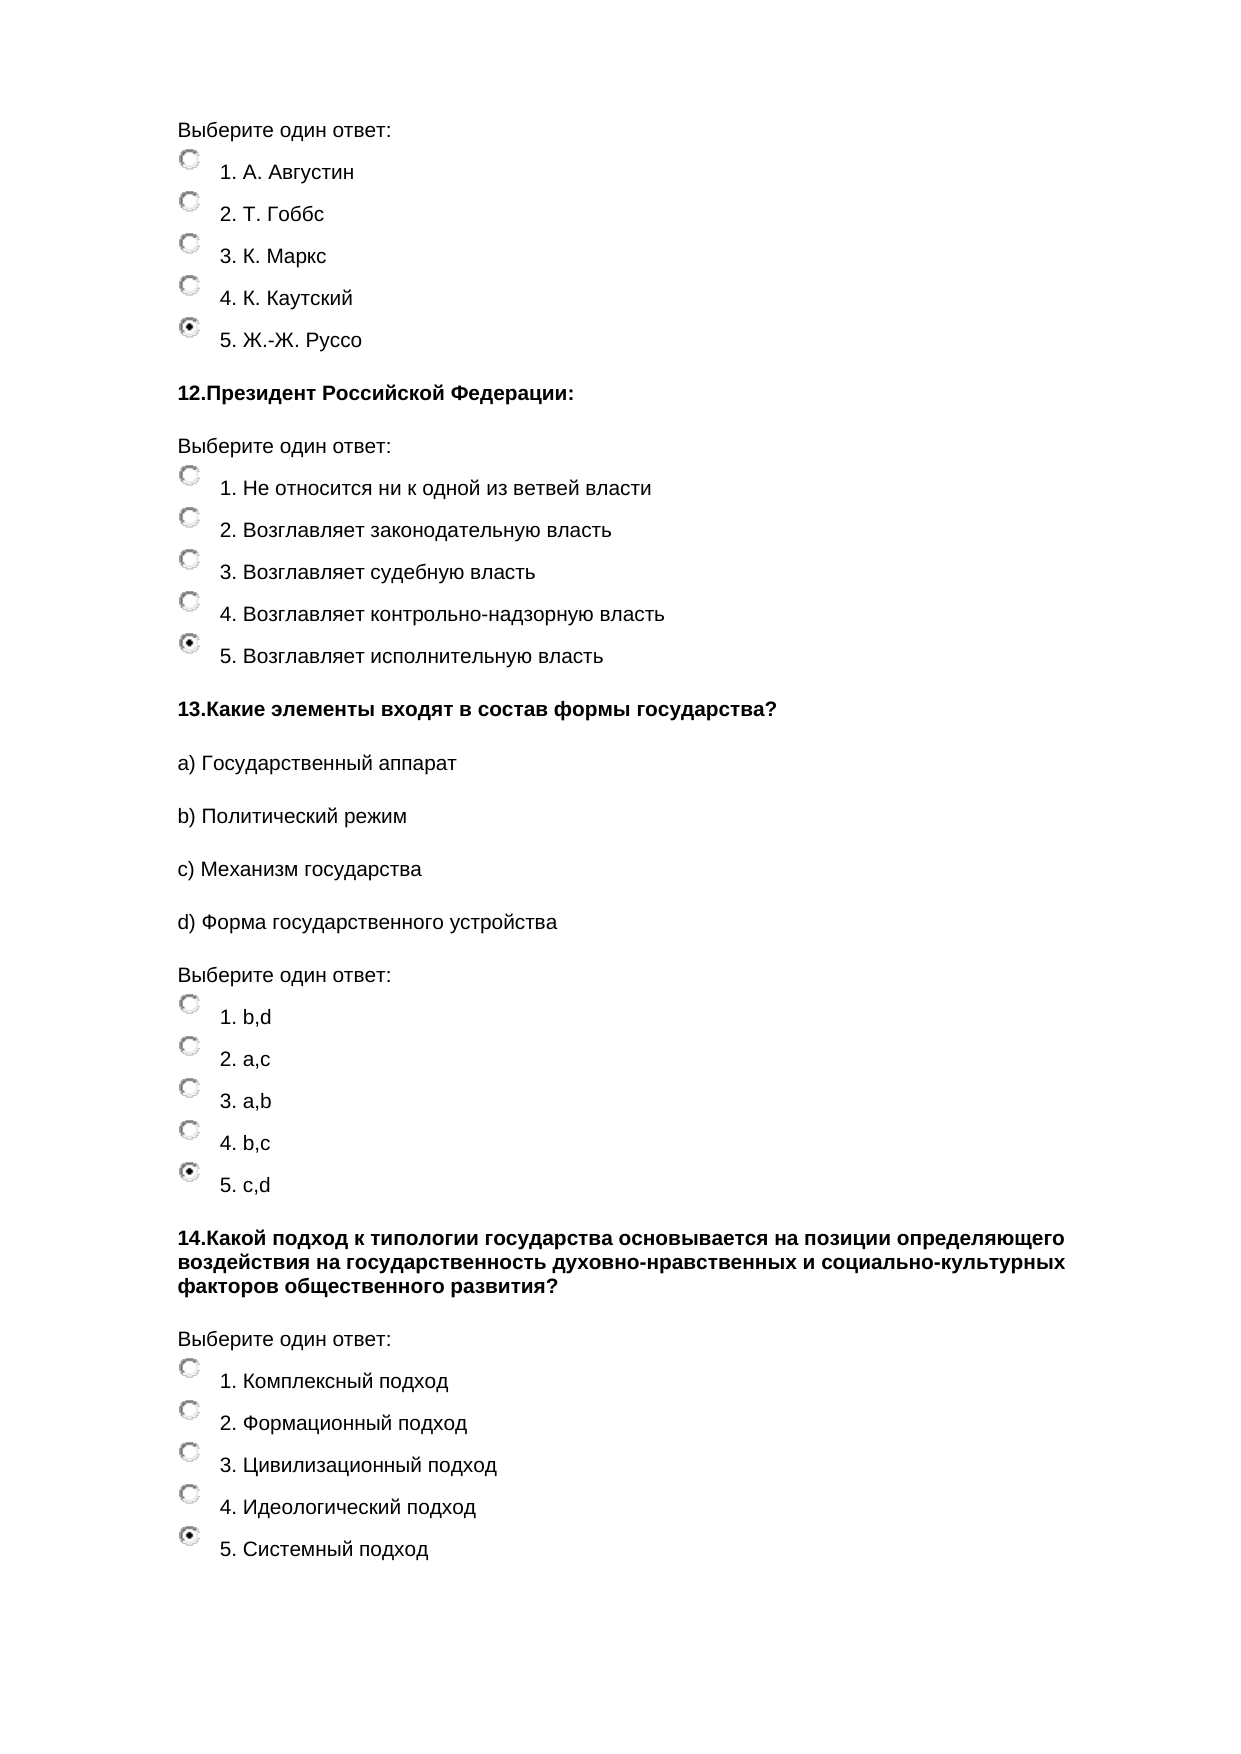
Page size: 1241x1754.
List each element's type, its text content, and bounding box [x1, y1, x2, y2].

text 3. Цивилизационный подход [177, 1435, 1152, 1477]
text 14.Какой подход к типологии государства основывается на позиции определяющего воздействия на государственность духовно-нравственных и социально-культурных факторов общественного развития? [177, 1226, 1152, 1298]
text 2. a,c [177, 1029, 1152, 1071]
text Выберите один ответ: [177, 963, 1152, 987]
text Выберите один ответ: [177, 118, 1152, 142]
text 5. Системный подход [177, 1519, 1152, 1561]
text 4. Возглавляет контрольно-надзорную власть [177, 584, 1152, 626]
text d) Форма государственного устройства [177, 910, 1152, 934]
text 13.Какие элементы входят в состав формы государства? [177, 697, 1152, 721]
text 4. Идеологический подход [177, 1477, 1152, 1519]
text 5. Ж.-Ж. Руссо [177, 310, 1152, 352]
text 1. А. Августин [177, 142, 1152, 184]
text 1. Не относится ни к одной из ветвей власти [177, 458, 1152, 500]
text 3. К. Маркс [177, 226, 1152, 268]
text a) Государственный аппарат [177, 750, 1152, 774]
text c) Механизм государства [177, 857, 1152, 881]
text 2. Т. Гоббс [177, 184, 1152, 226]
text b) Политический режим [177, 803, 1152, 827]
text Выберите один ответ: [177, 434, 1152, 458]
text 12.Президент Российской Федерации: [177, 381, 1152, 405]
text 5. Возглавляет исполнительную власть [177, 626, 1152, 668]
text 3. Возглавляет судебную власть [177, 542, 1152, 584]
text 3. a,b [177, 1071, 1152, 1113]
text 2. Формационный подход [177, 1393, 1152, 1435]
text 4. К. Каутский [177, 268, 1152, 310]
text 5. c,d [177, 1155, 1152, 1197]
text Выберите один ответ: [177, 1327, 1152, 1351]
text 1. Комплексный подход [177, 1351, 1152, 1393]
text 2. Возглавляет законодательную власть [177, 500, 1152, 542]
text 4. b,c [177, 1113, 1152, 1155]
text 1. b,d [177, 987, 1152, 1029]
